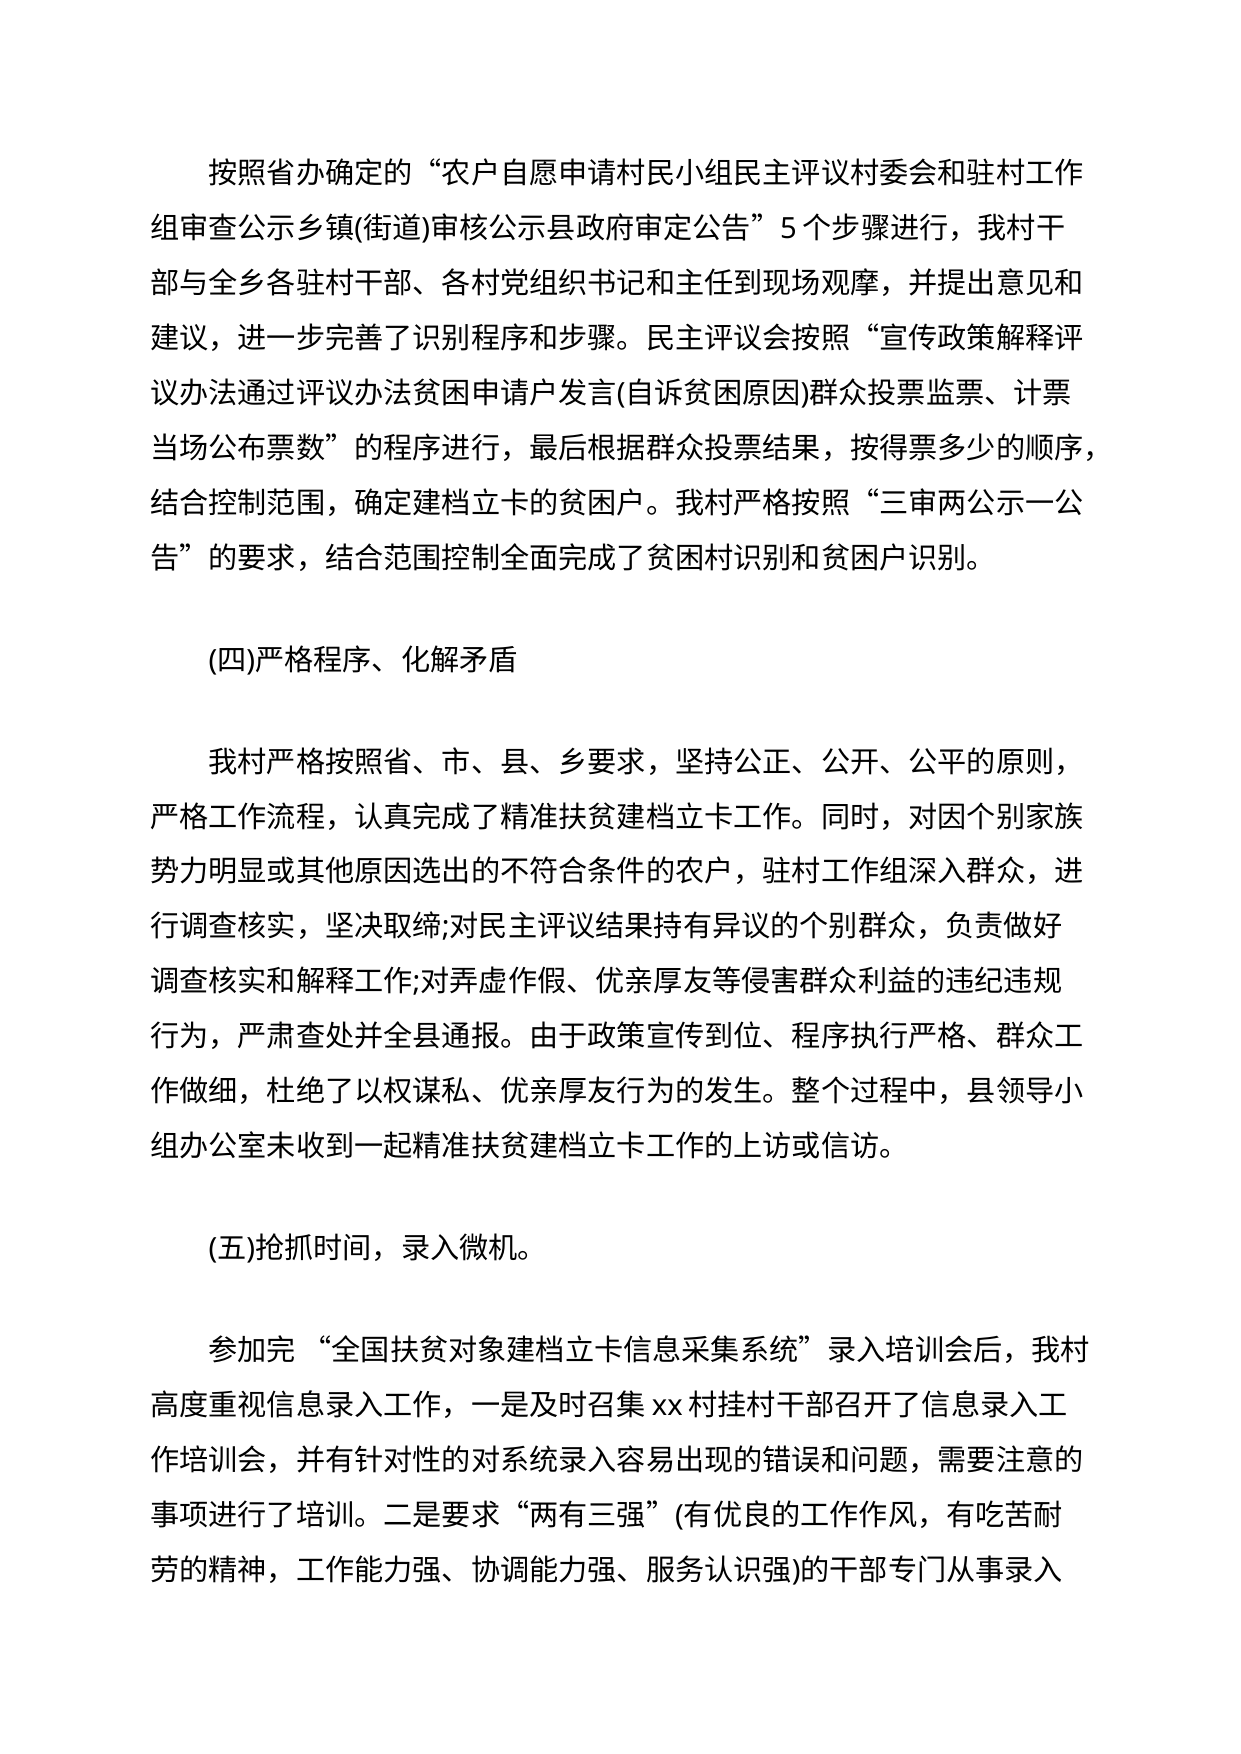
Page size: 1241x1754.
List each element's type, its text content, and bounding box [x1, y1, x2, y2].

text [150, 1326, 1090, 1589]
text (四)严格程序、化解矛盾 [150, 636, 1090, 679]
text 按照省办确定的“农户自愿申请村民小组民主评议村委会和驻村工作组审查公示乡镇(街道)审核公示县政府审定公告”5个步骤进行，我村干部与全乡各驻村干部、各村党组织书记和主任到现场观摩，并提出意见和建议，进一步完善了识别程序和步骤。民主评议会按照“宣传政策解释评议办法通过评议办法贫困申请户发言(自诉贫困原因)群众投票监票、计票当场公布票数”的程序进行，最后根据群众投票结果，按得票多少的顺序，结合控制范围，确定建档立卡的贫困户。我村严格按照“三审两公示一公告”的要求，结合范围控制全面完成了贫困村识别和贫困户识别。 [150, 150, 1090, 577]
text 我村严格按照省、市、县、乡要求，坚持公正、公开、公平的原则，严格工作流程，认真完成了精准扶贫建档立卡工作。同时，对因个别家族势力明显或其他原因选出的不符合条件的农户，驻村工作组深入群众，进行调查核实，坚决取缔;对民主评议结果持有异议的个别群众，负责做好调查核实和解释工作;对弄虚作假、优亲厚友等侵害群众利益的违纪违规行为，严肃查处并全县通报。由于政策宣传到位、程序执行严格、群众工作做细，杜绝了以权谋私、优亲厚友行为的发生。整个过程中，县领导小组办公室未收到一起精准扶贫建档立卡工作的上访或信访。 [150, 738, 1090, 1165]
text (五)抢抓时间，录入微机。 [150, 1224, 1090, 1267]
